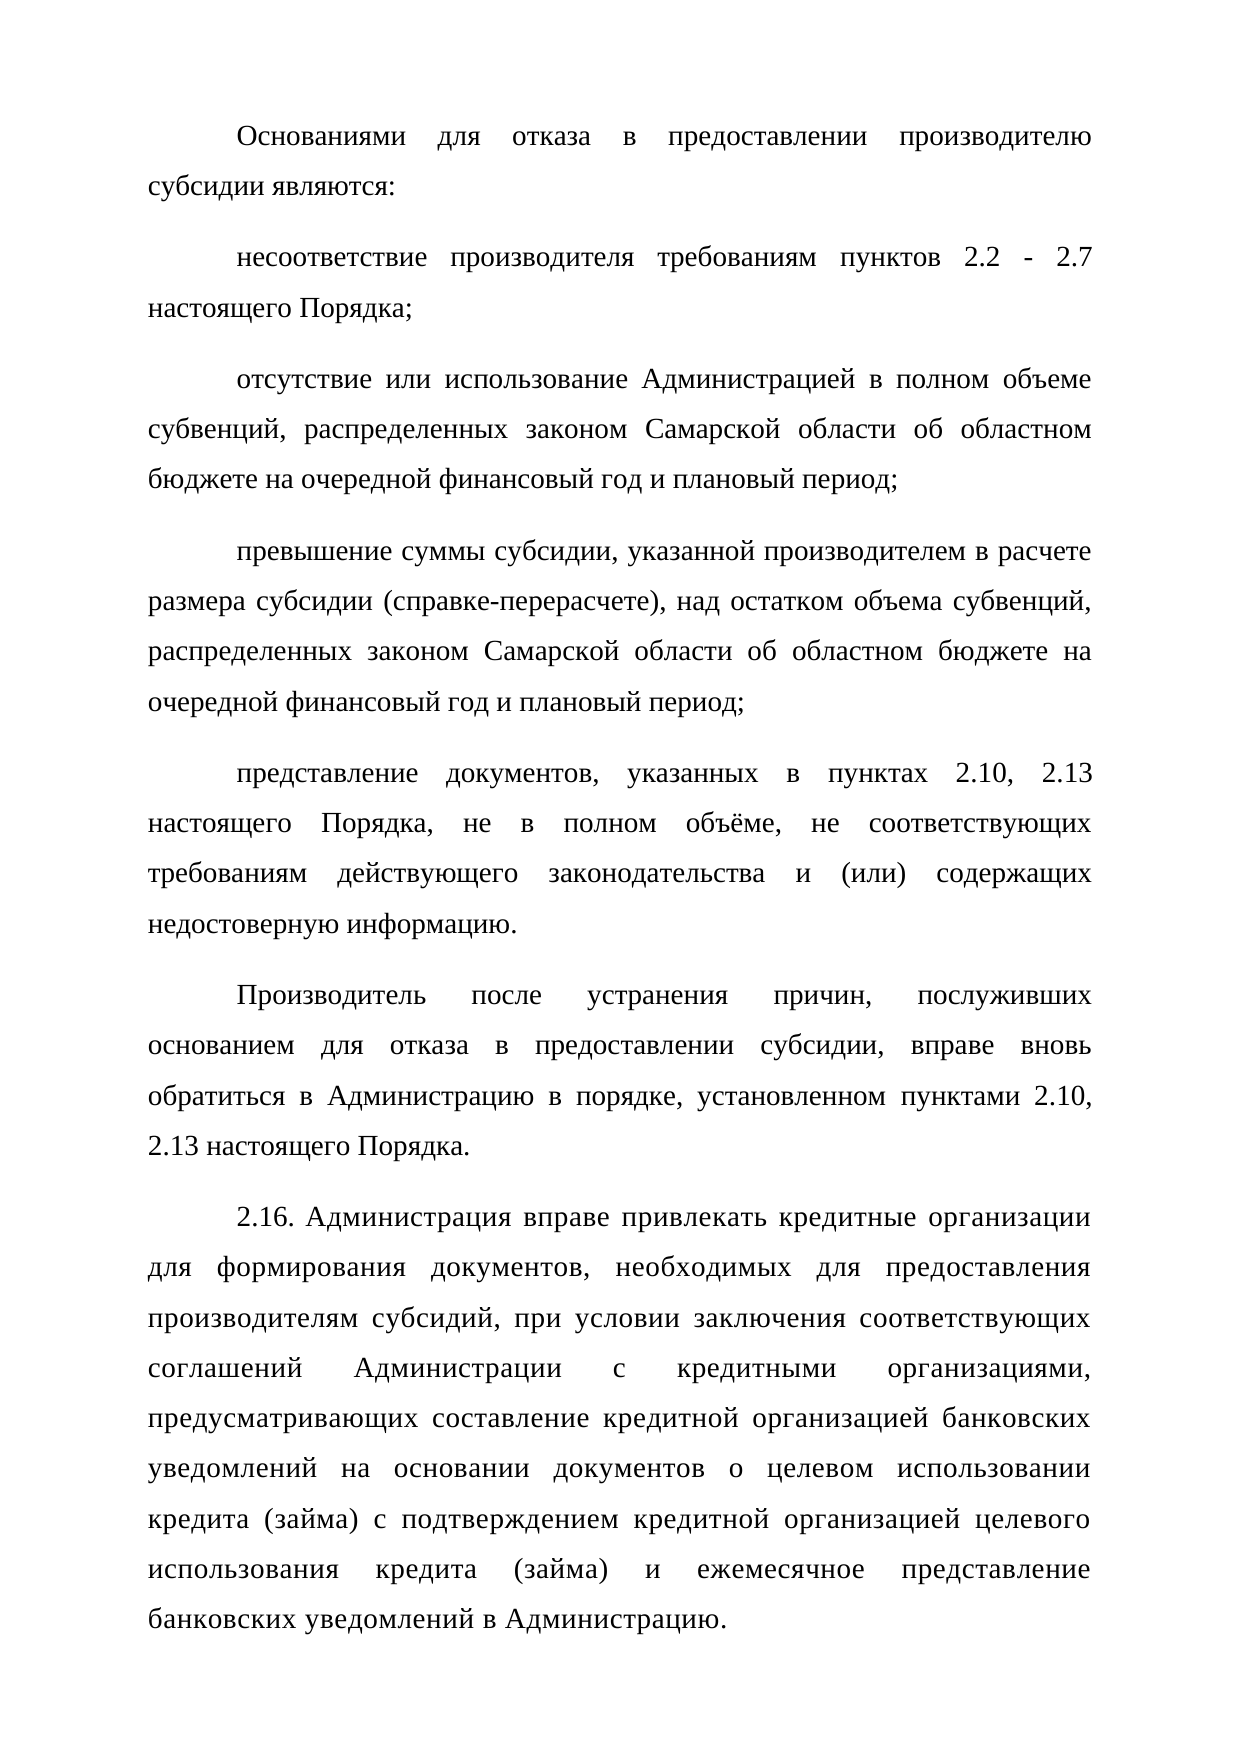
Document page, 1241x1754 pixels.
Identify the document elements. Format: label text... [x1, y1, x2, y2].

text Производитель после устранения причин, послуживших основанием для отказа в предоставлении субсидии, вправе вновь обратиться в Администрацию в порядке, установленном пунктами 2.10, 2.13 настоящего Порядка. [148, 977, 1092, 1161]
text представление документов, указанных в пунктах 2.10, 2.13 настоящего Порядка, не в полном объёме, не соответствующих требованиям действующего законодательства и (или) содержащих недостоверную информацию. [148, 755, 1092, 939]
text несоответствие производителя требованиям пунктов 2.2 - 2.7 настоящего Порядка; [148, 239, 1092, 323]
text превышение суммы субсидии, указанной производителем в расчете размера субсидии (справке-перерасчете), над остатком объема субвенций, распределенных законом Самарской области об областном бюджете на очередной финансовый год и плановый период; [148, 533, 1092, 717]
text Основаниями для отказа в предоставлении производителю субсидии являются: [148, 118, 1092, 202]
text 2.16. Администрация вправе привлекать кредитные организации для формирования документов, необходимых для предоставления производителям субсидий, при условии заключения соответствующих соглашений Администрации с кредитными организациями, предусматривающих составление кредитной организацией банковских уведомлений на основании документов о целевом использовании кредита (займа) с подтверждением кредитной организацией целевого использования кредита (займа) и ежемесячное представление банковских уведомлений в Администрацию. [148, 1199, 1092, 1635]
text отсутствие или использование Администрацией в полном объеме субвенций, распределенных законом Самарской области об областном бюджете на очередной финансовый год и плановый период; [148, 361, 1092, 495]
